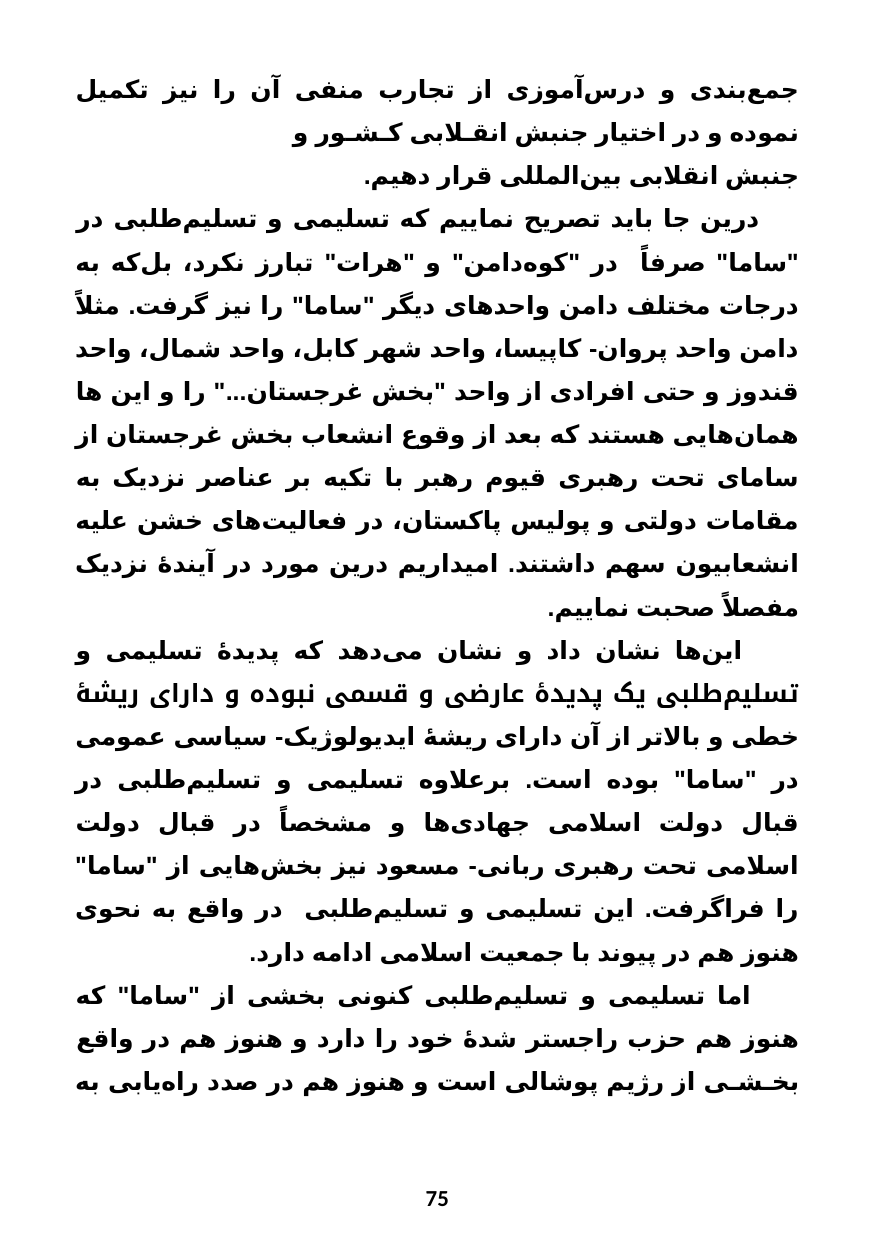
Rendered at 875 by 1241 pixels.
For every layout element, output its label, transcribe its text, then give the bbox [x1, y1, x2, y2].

text این‌ها نشان داد و نشان می‌دهد که پدیدۀ تسلیمی و تسلیم‌طلبی یک پدیدۀ عارضی و قسمی نبوده و دارای ریشۀ خطی و بالاتر از آن دارای ریشۀ ایدیولوژیک- سیاسی عمومی در "ساما" بوده است. برعلاوه تسلیمی و تسلیم‌طلبی در قبال دولت اسلامی جهادی‌ها و مشخصاً در قبال دولت اسلامی تحت رهبری ربانی- مسعود نیز بخش‌هایی از "ساما" را فراگرفت. این تسلیمی و تسلیم‌طلبی در واقع به نحوی هنوز هم در پیوند با جمعیت اسلامی ادامه دارد. [75, 636, 799, 966]
text درین جا باید تصریح نماییم که تسلیمی و تسلیم‌طلبی در "ساما" صرفاً در "کوه‌دامن" و "هرات" تبارز نکرد، بل‌که به درجات مختلف دامن واحدهای دیگر "ساما" را نیز گرفت. مثلاً دامن واحد پروان- کاپیسا، واحد شهر کابل، واحد شمال، واحد قندوز و حتی افرادی از واحد "بخش غرجستان..." را و این ها همان‌هایی هستند که بعد از وقوع انشعاب بخش غرجستان از سامای تحت رهبری قیوم رهبر با تکیه بر عناصر نزدیک به مقامات دولتی و پولیس پاکستان، در فعالیت‌های خشن علیه انشعابیون سهم داشتند. امیداریم درین مورد در آیندۀ نزدیک مفصلاً صحبت نماییم. [75, 204, 799, 621]
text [75, 75, 799, 147]
text جنبش انقلابی بین‌المللی قرار دهیم. [75, 161, 799, 190]
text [75, 981, 799, 1096]
